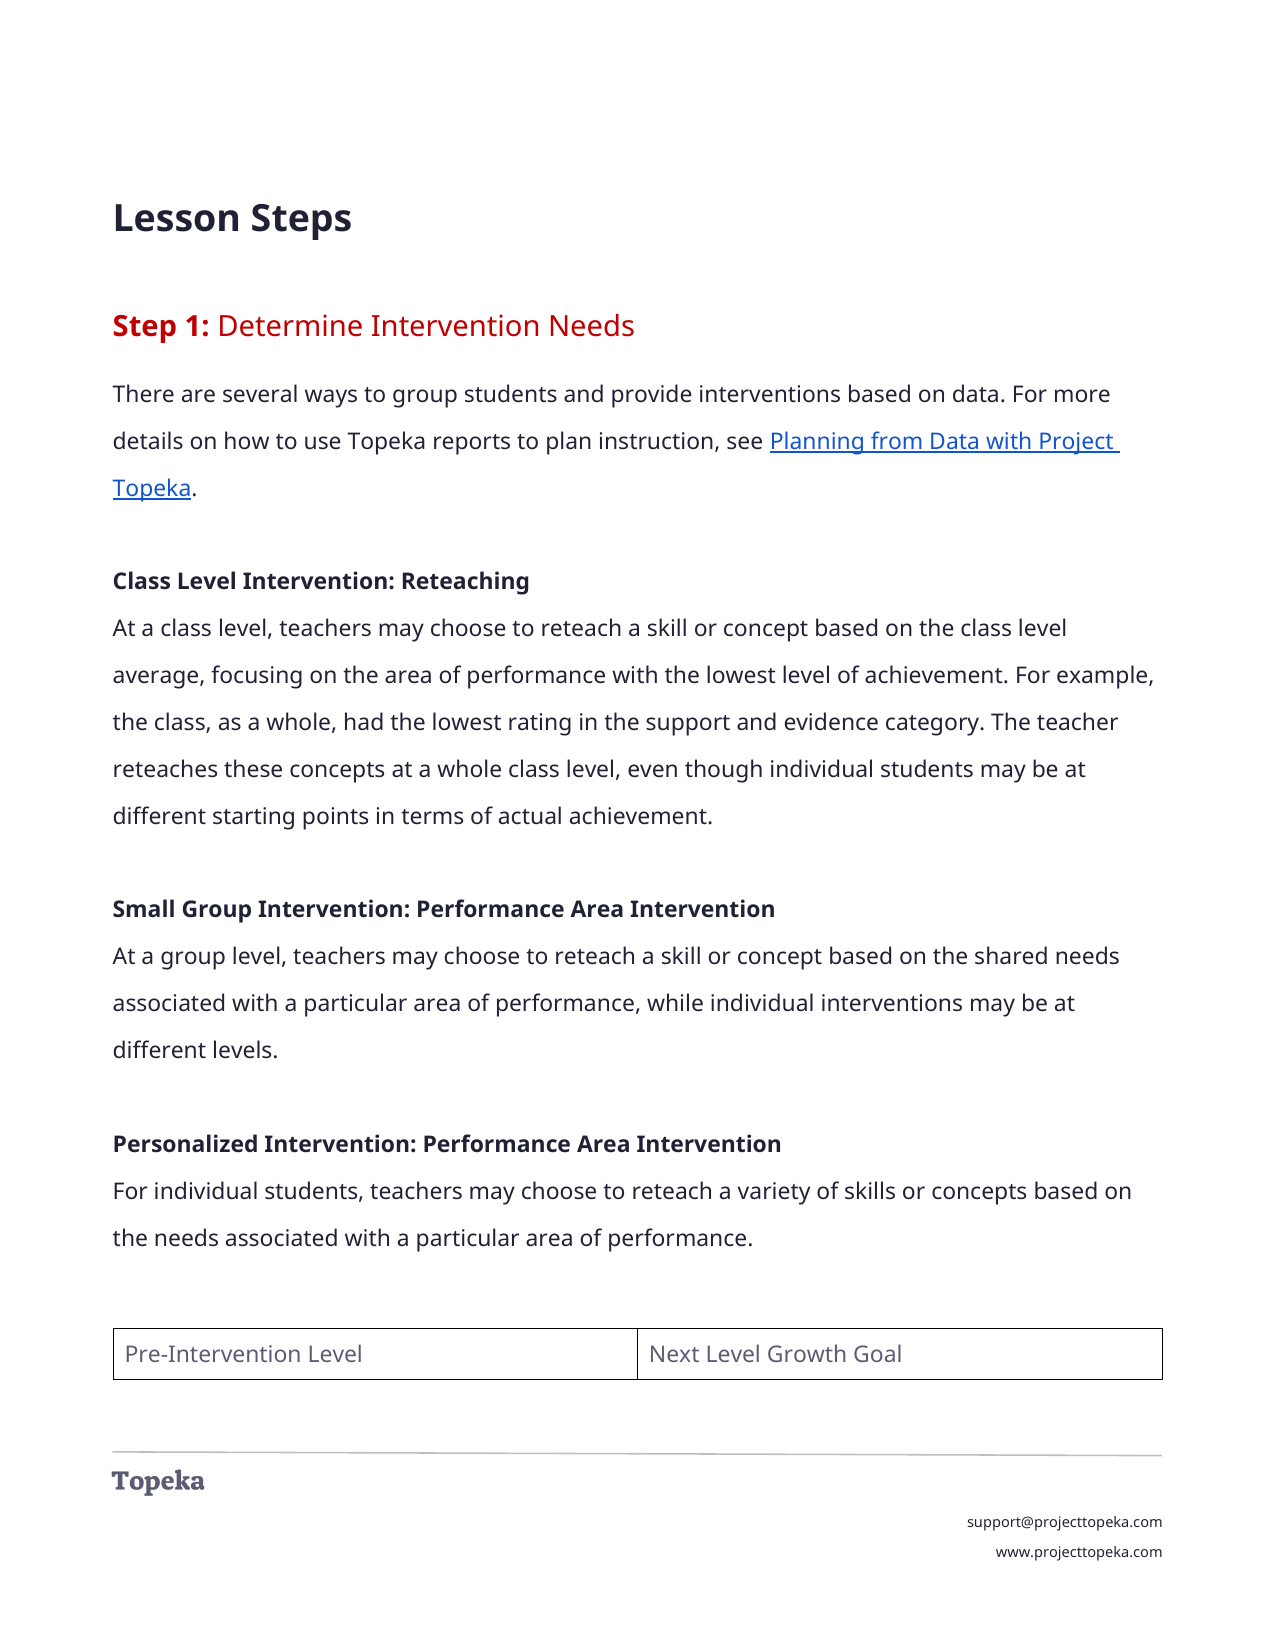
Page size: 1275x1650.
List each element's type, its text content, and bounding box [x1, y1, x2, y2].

subtitle Step 1: Determine Intervention Needs [112, 306, 1159, 345]
text Personalized Intervention: Performance Area Intervention [112, 1128, 1159, 1159]
text At a class level, teachers may choose to reteach a skill or concept based on the class level average, focusing on the area of performance with the lowest level of achievement. For example, the class, as a whole, had the lowest rating in the support and evidence category. The teacher reteaches these concepts at a whole class level, even though individual students may be at different starting points in terms of actual achievement. [112, 612, 1159, 831]
text Class Level Intervention: Reteaching [112, 565, 1159, 596]
text Small Group Intervention: Performance Area Intervention [112, 893, 1159, 924]
table_header Next Level Growth Goal [638, 1329, 1162, 1379]
picture [111, 1469, 205, 1496]
text There are several ways to group students and provide interventions based on data. For more details on how to use Topeka reports to plan instruction, see Planning from Data with Project Topeka. [112, 378, 1159, 503]
table_header Pre-Intervention Level [114, 1329, 637, 1379]
subtitle Lesson Steps [112, 192, 1159, 243]
text At a group level, teachers may choose to reteach a skill or concept based on the shared needs associated with a particular area of performance, while individual interventions may be at different levels. [112, 940, 1159, 1065]
text For individual students, teachers may choose to reteach a variety of skills or concepts based on the needs associated with a particular area of performance. [112, 1174, 1159, 1253]
